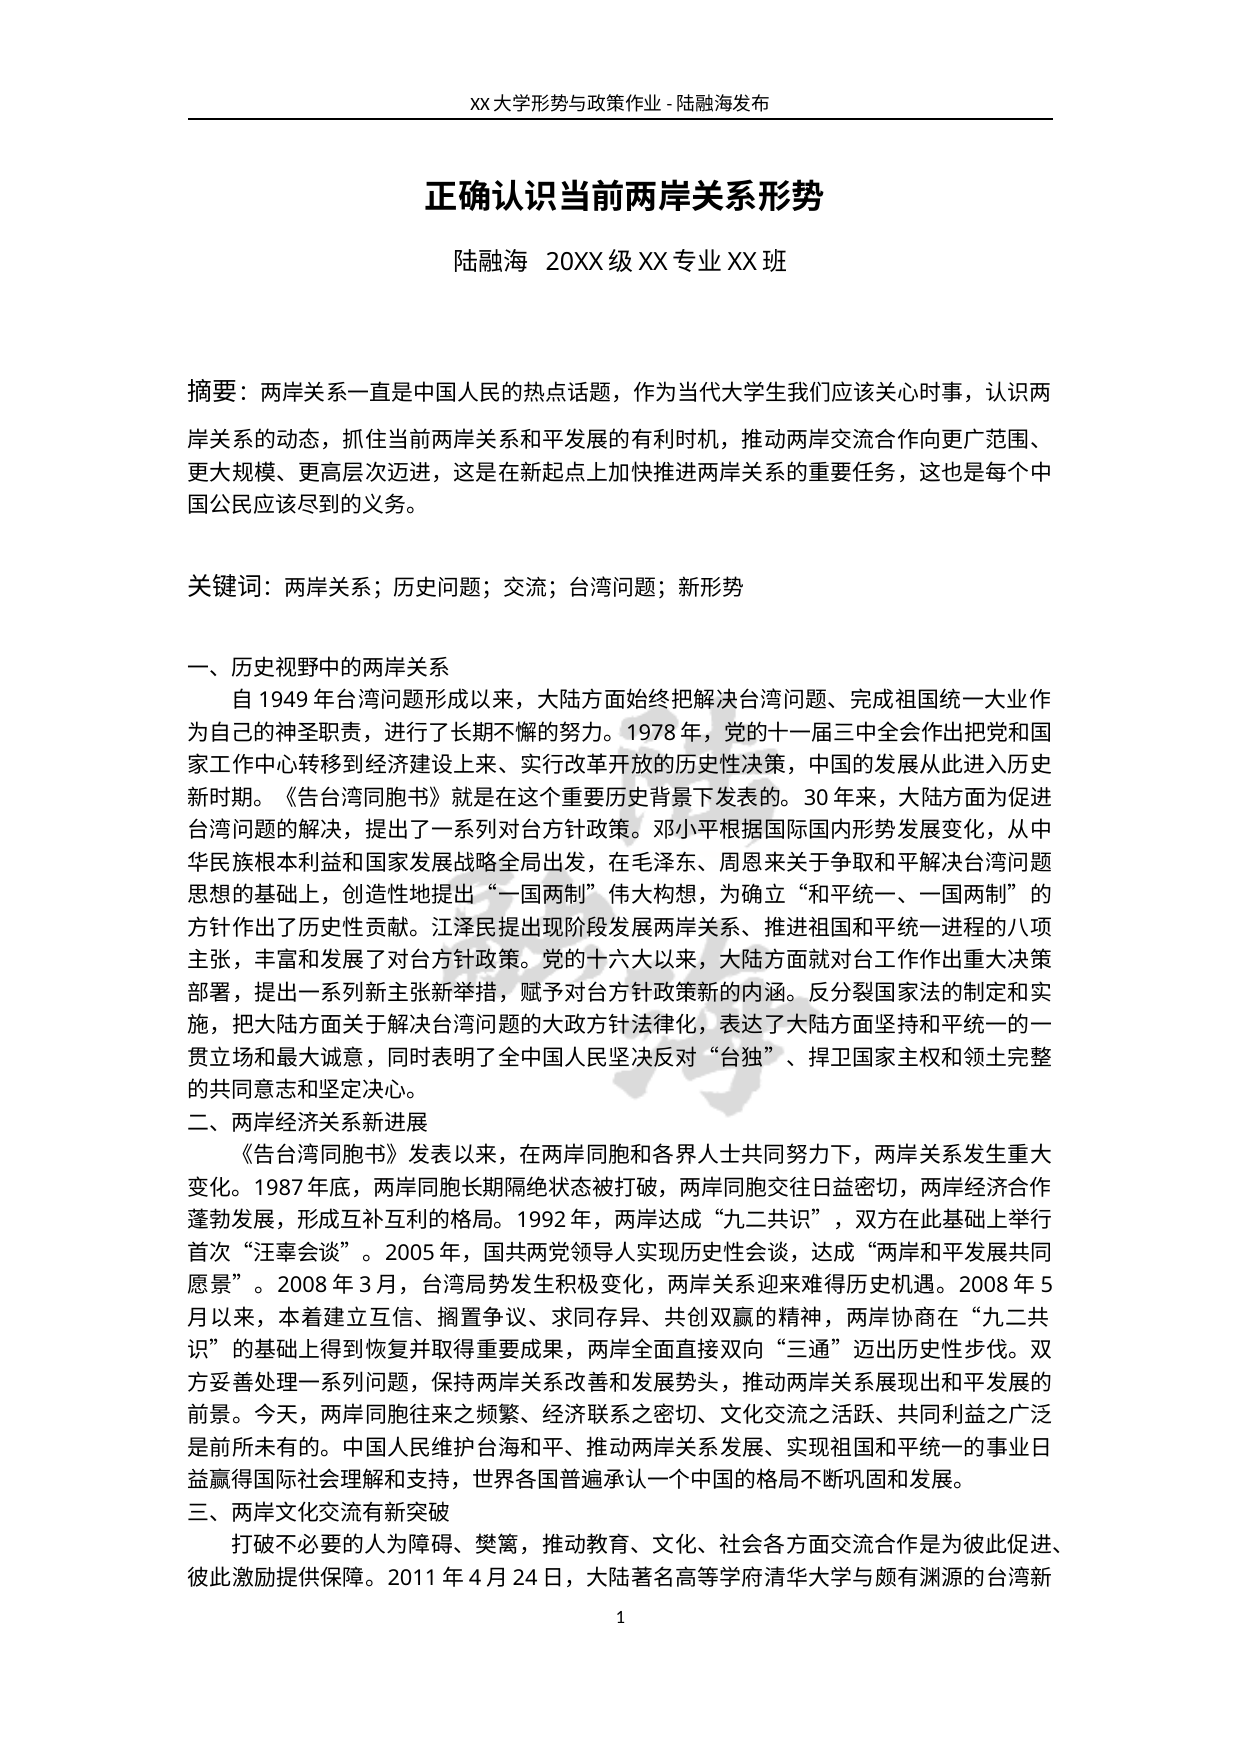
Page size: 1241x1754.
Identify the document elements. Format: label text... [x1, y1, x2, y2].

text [187, 1527, 1053, 1592]
text 摘要：两岸关系一直是中国人民的热点话题，作为当代大学生我们应该关心时事，认识两岸关系的动态，抓住当前两岸关系和平发展的有利时机，推动两岸交流合作向更广范围、更大规模、更高层次迈进，这是在新起点上加快推进两岸关系的重要任务，这也是每个中国公民应该尽到的义务。 [187, 357, 1053, 519]
text 二、两岸经济关系新进展 [187, 1104, 1053, 1137]
text 一、历史视野中的两岸关系 [187, 649, 1053, 682]
text 三、两岸文化交流有新突破 [187, 1494, 1053, 1527]
text 陆融海 20XX级XX专业XX班 [187, 227, 1053, 292]
text 正确认识当前两岸关系形势 [187, 162, 1053, 227]
text 关键词：两岸关系；历史问题；交流；台湾问题；新形势 [187, 552, 1053, 617]
text 《告台湾同胞书》发表以来，在两岸同胞和各界人士共同努力下，两岸关系发生重大变化。1987年底，两岸同胞长期隔绝状态被打破，两岸同胞交往日益密切，两岸经济合作蓬勃发展，形成互补互利的格局。1992年，两岸达成“九二共识”，双方在此基础上举行首次“汪辜会谈”。2005年，国共两党领导人实现历史性会谈，达成“两岸和平发展共同愿景”。2008年3月，台湾局势发生积极变化，两岸关系迎来难得历史机遇。2008年5月以来，本着建立互信、搁置争议、求同存异、共创双赢的精神，两岸协商在“九二共识”的基础上得到恢复并取得重要成果，两岸全面直接双向“三通”迈出历史性步伐。双方妥善处理一系列问题，保持两岸关系改善和发展势头，推动两岸关系展现出和平发展的前景。今天，两岸同胞往来之频繁、经济联系之密切、文化交流之活跃、共同利益之广泛是前所未有的。中国人民维护台海和平、推动两岸关系发展、实现祖国和平统一的事业日益赢得国际社会理解和支持，世界各国普遍承认一个中国的格局不断巩固和发展。 [187, 1137, 1053, 1494]
text 自1949年台湾问题形成以来，大陆方面始终把解决台湾问题、完成祖国统一大业作为自己的神圣职责，进行了长期不懈的努力。1978年，党的十一届三中全会作出把党和国家工作中心转移到经济建设上来、实行改革开放的历史性决策，中国的发展从此进入历史新时期。《告台湾同胞书》就是在这个重要历史背景下发表的。30年来，大陆方面为促进台湾问题的解决，提出了一系列对台方针政策。邓小平根据国际国内形势发展变化，从中华民族根本利益和国家发展战略全局出发，在毛泽东、周恩来关于争取和平解决台湾问题思想的基础上，创造性地提出“一国两制”伟大构想，为确立“和平统一、一国两制”的方针作出了历史性贡献。江泽民提出现阶段发展两岸关系、推进祖国和平统一进程的八项主张，丰富和发展了对台方针政策。党的十六大以来，大陆方面就对台工作作出重大决策部署，提出一系列新主张新举措，赋予对台方针政策新的内涵。反分裂国家法的制定和实施，把大陆方面关于解决台湾问题的大政方针法律化，表达了大陆方面坚持和平统一的一贯立场和最大诚意，同时表明了全中国人民坚决反对“台独”、捍卫国家主权和领土完整的共同意志和坚定决心。 [187, 682, 1053, 1104]
